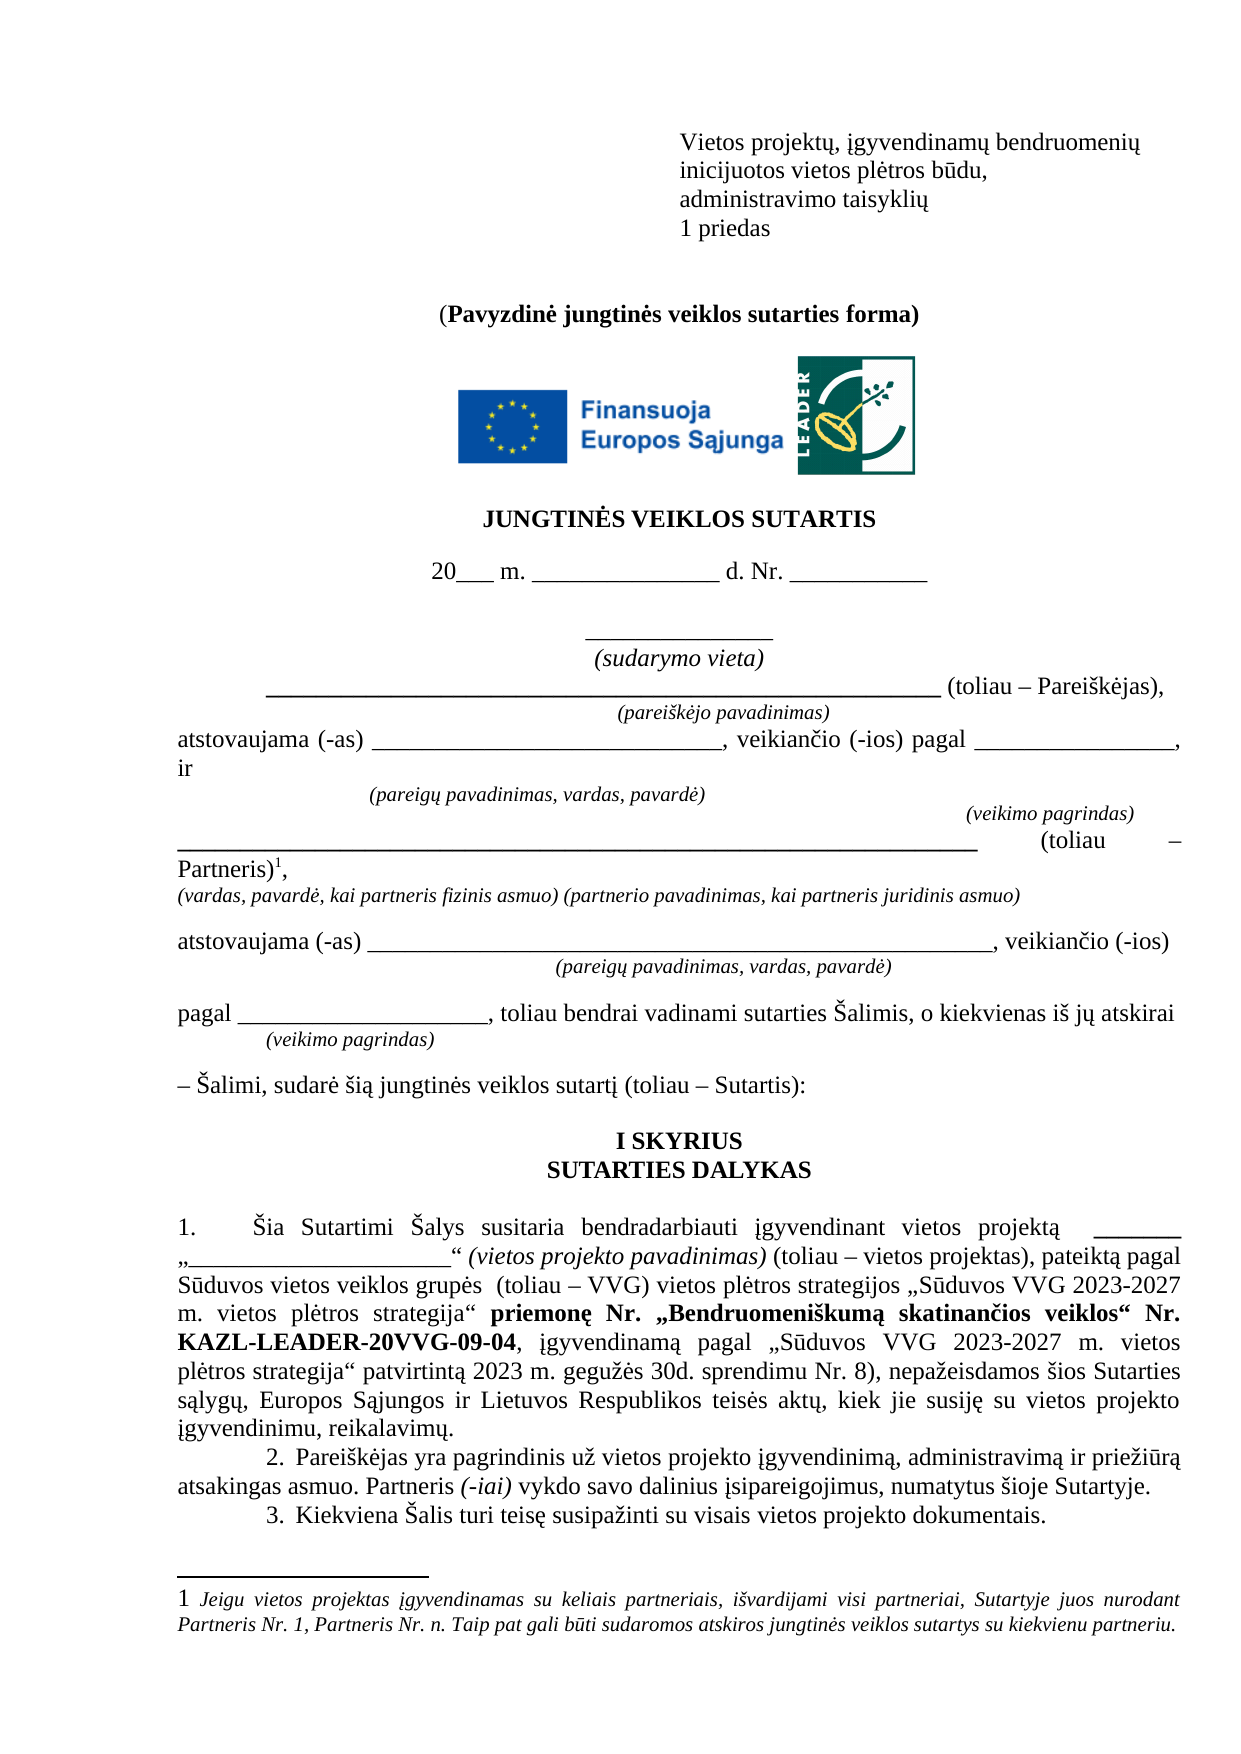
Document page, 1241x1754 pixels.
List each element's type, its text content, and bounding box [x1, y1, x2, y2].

text 1. Šia Sutartimi Šalys susitaria bendradarbiauti įgyvendinant vietos projektą _______ „_____________________“ (vietos projekto pavadinimas) (toliau – vietos projektas), pateiktą pagal Sūduvos vietos veiklos grupės (toliau – VVG) vietos plėtros strategijos „Sūduvos VVG 2023-2027 m. vietos plėtros strategija“ priemonę Nr. „Bendruomeniškumą skatinančios veiklos“ Nr. KAZL-LEADER-20VVG-09-04, įgyvendinamą pagal „Sūduvos VVG 2023-2027 m. vietos plėtros strategija“ patvirtintą 2023 m. gegužės 30d. sprendimu Nr. 8), nepažeisdamos šios Sutarties sąlygų, Europos Sąjungos ir Lietuvos Respublikos teisės aktų, kiek jie susiję su vietos projekto įgyvendinimu, reikalavimų. [177, 1212, 1181, 1442]
text ________________________________________________________________ (toliau – Partneris), [177, 825, 1181, 882]
text sutarties dalykas [177, 1155, 1181, 1183]
text (Pavyzdinė jungtinės veiklos sutarties forma) [177, 299, 1181, 328]
text inicijuotos vietos plėtros būdu, [177, 156, 1181, 184]
text atstovaujama (-as) __________________________________________________, veikiančio (-ios) [177, 926, 1181, 954]
text (veikimo pagrindas) [177, 1026, 1181, 1070]
text (pareigų pavadinimas, vardas, pavardė) (veikimo pagrindas) [177, 782, 1181, 825]
text atstovaujama (-as) ____________________________, veikiančio (-ios) pagal ________________, ir [177, 724, 1181, 782]
text ______________________________________________________ (toliau – Pareiškėjas), [177, 671, 1181, 700]
text administravimo taisyklių [177, 184, 1181, 213]
text jungtinės veiklos sutartis [177, 504, 1181, 532]
text (pareiškėjo pavadinimas) [177, 700, 1181, 724]
text (vardas, pavardė, kai partneris fizinis asmuo) (partnerio pavadinimas, kai partneris juridinis asmuo) [177, 882, 1181, 926]
picture [443, 356, 916, 475]
text 1 priedas [177, 213, 1181, 242]
text 3. Kiekviena Šalis turi teisę susipažinti su visais vietos projekto dokumentais. [177, 1500, 1181, 1528]
text 2. Pareiškėjas yra pagrindinis už vietos projekto įgyvendinimą, administravimą ir priežiūrą atsakingas asmuo. Partneris (-iai) vykdo savo dalinius įsipareigojimus, numatytus šioje Sutartyje. [177, 1442, 1181, 1500]
text I SKYRIUS [177, 1126, 1181, 1155]
text – Šalimi, sudarė šią jungtinės veiklos sutartį (toliau – Sutartis): [177, 1070, 1181, 1098]
text _______________ [177, 614, 1181, 643]
text pagal ____________________, toliau bendrai vadinami sutarties Šalimis, o kiekvienas iš jų atskirai [177, 998, 1181, 1026]
text 20___ m. _______________ d. Nr. ___________ [177, 556, 1181, 585]
text (pareigų pavadinimas, vardas, pavardė) [177, 954, 1181, 998]
text (sudarymo vieta) [177, 643, 1181, 671]
text Vietos projektų, įgyvendinamų bendruomenių [177, 127, 1181, 156]
